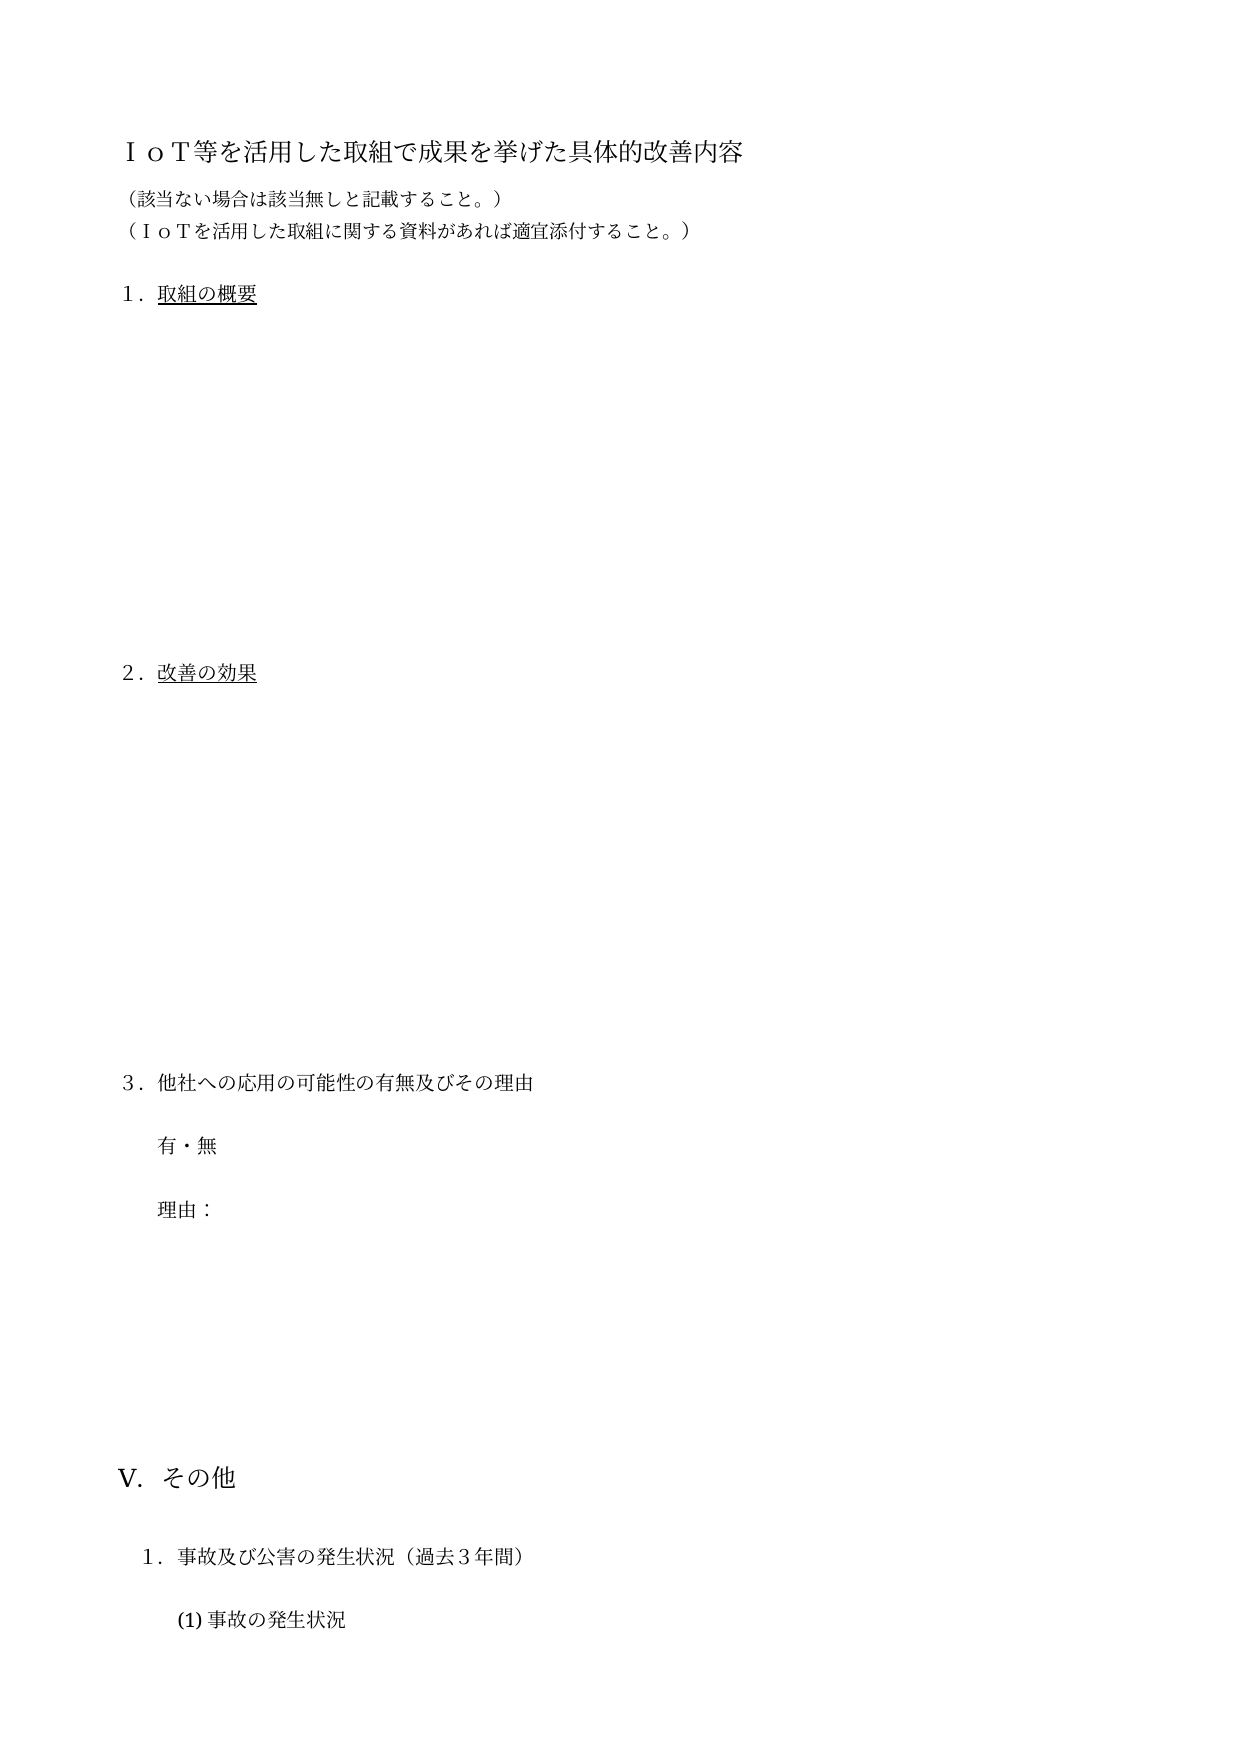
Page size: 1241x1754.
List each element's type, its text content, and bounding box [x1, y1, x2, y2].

text 理由： [118, 1193, 1122, 1224]
text １．取組の概要 [118, 277, 1122, 309]
text ＩｏＴ等を活用した取組で成果を挙げた具体的改善内容 [118, 119, 1122, 183]
text ２．改善の効果 [118, 656, 1122, 688]
text 有・無 [118, 1129, 1122, 1161]
text Ⅴ．その他 [118, 1445, 1122, 1508]
text （該当ない場合は該当無しと記載すること。） [118, 183, 1122, 214]
text (1) 事故の発生状況 [118, 1603, 1122, 1634]
text （ＩｏＴを活用した取組に関する資料があれば適宜添付すること。） [118, 214, 1122, 246]
text ３．他社への応用の可能性の有無及びその理由 [118, 1066, 1122, 1098]
text １．事故及び公害の発生状況（過去３年間） [118, 1540, 1122, 1571]
